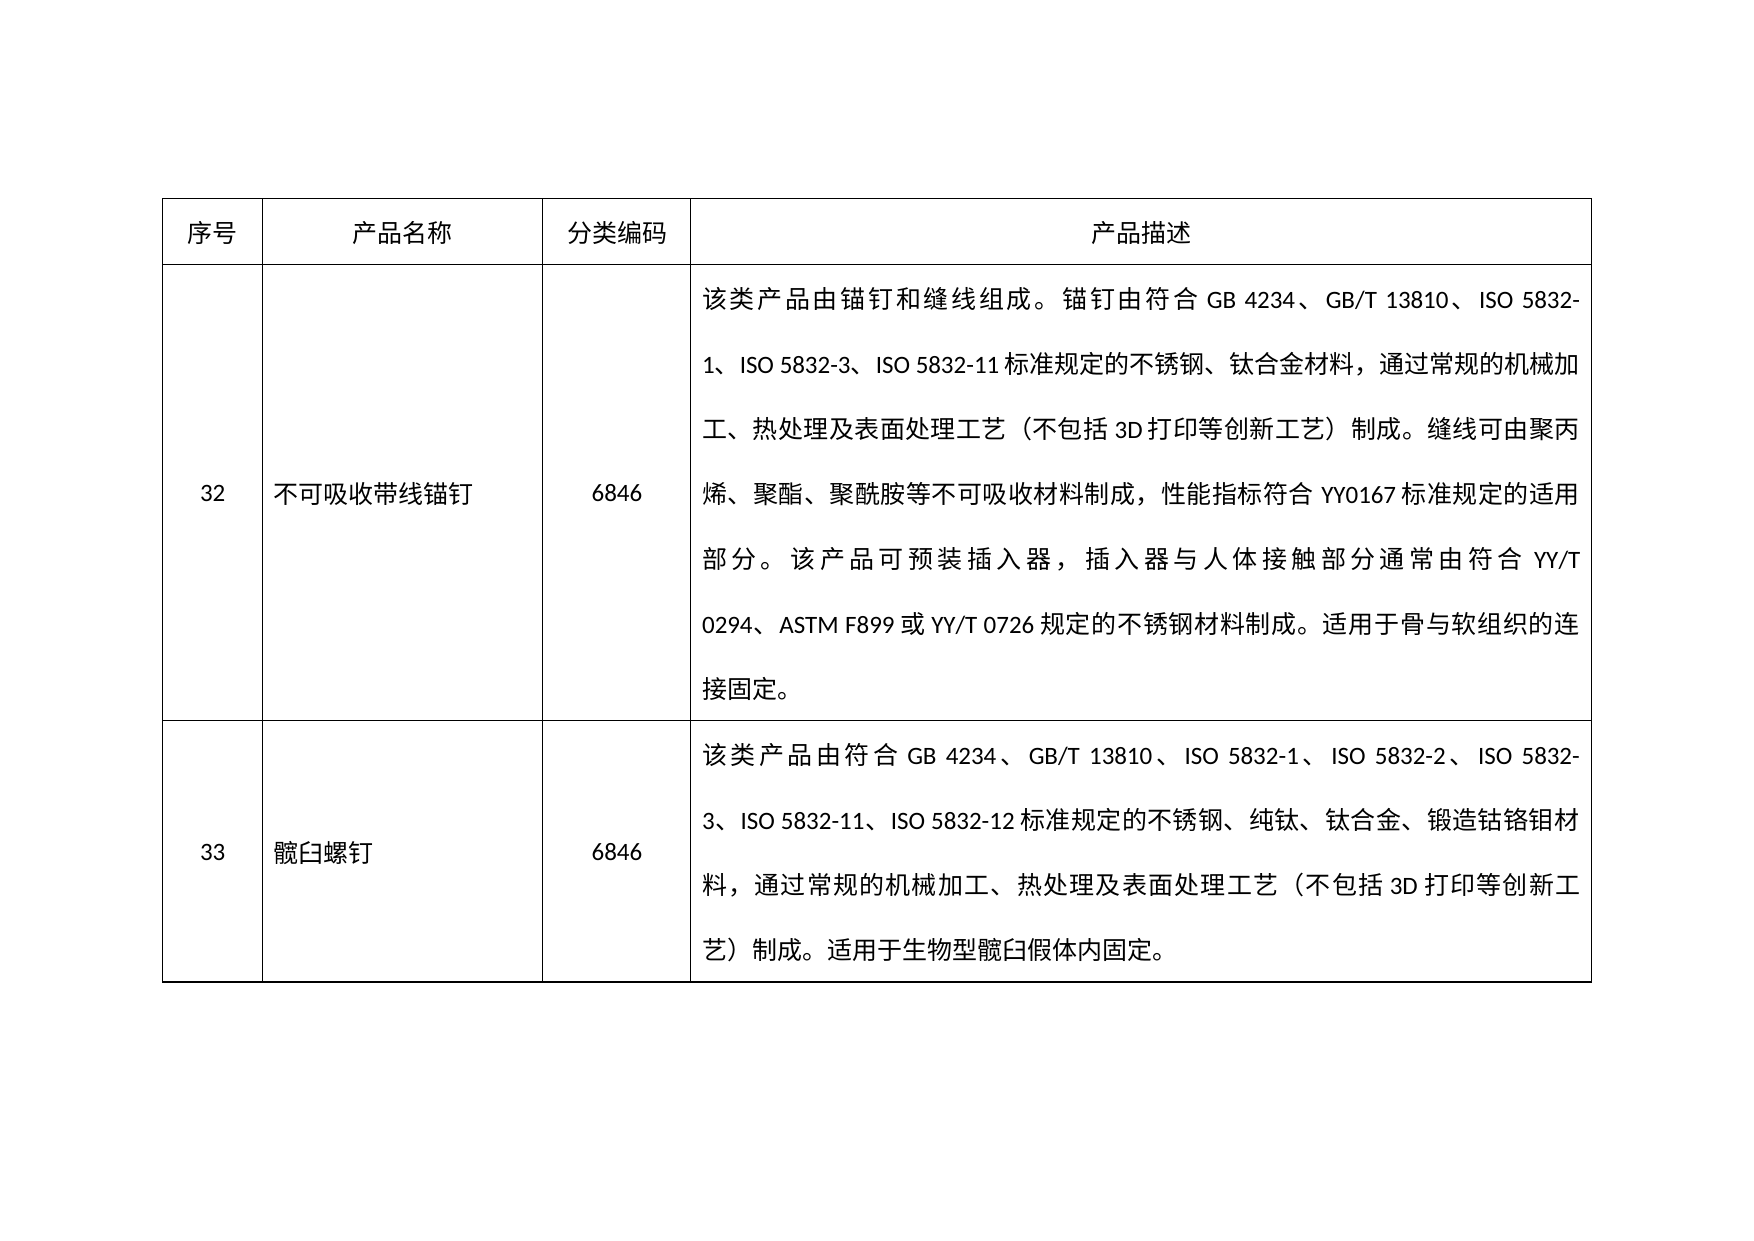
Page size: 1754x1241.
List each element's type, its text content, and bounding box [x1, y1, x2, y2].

table_header 分类编码 [543, 199, 690, 264]
table_cell 6846 [543, 265, 690, 720]
table_header 序号 [163, 199, 262, 264]
table_header 产品描述 [691, 199, 1591, 264]
table_cell [163, 265, 262, 720]
table_cell 该类产品由锚钉和缝线组成。锚钉由符合GB 4234、GB/T 13810、ISO 5832-1、ISO 5832-3、ISO 5832-11标准规定的不锈钢、钛合金材料，通过常规的机械加工、热处理及表面处理工艺（不包括3D打印等创新工艺）制成。缝线可由聚丙烯、聚酯、聚酰胺等不可吸收材料制成，性能指标符合YY0167标准规定的适用部分。该产品可预装插入器，插入器与人体接触部分通常由符合YY/T 0294、ASTM F899或YY/T 0726规定的不锈钢材料制成。适用于骨与软组织的连接固定。 [691, 265, 1591, 720]
table_cell 6846 [543, 721, 690, 981]
table_cell [163, 721, 262, 981]
table_cell 不可吸收带线锚钉 [263, 265, 542, 720]
table_header 产品名称 [263, 199, 542, 264]
table_cell 该类产品由符合GB 4234、GB/T 13810、ISO 5832-1、ISO 5832-2、ISO 5832-3、ISO 5832-11、ISO 5832-12标准规定的不锈钢、纯钛、钛合金、锻造钴铬钼材料，通过常规的机械加工、热处理及表面处理工艺（不包括3D打印等创新工艺）制成。适用于生物型髋臼假体内固定。 [691, 721, 1591, 981]
table_cell 髋臼螺钉 [263, 721, 542, 981]
